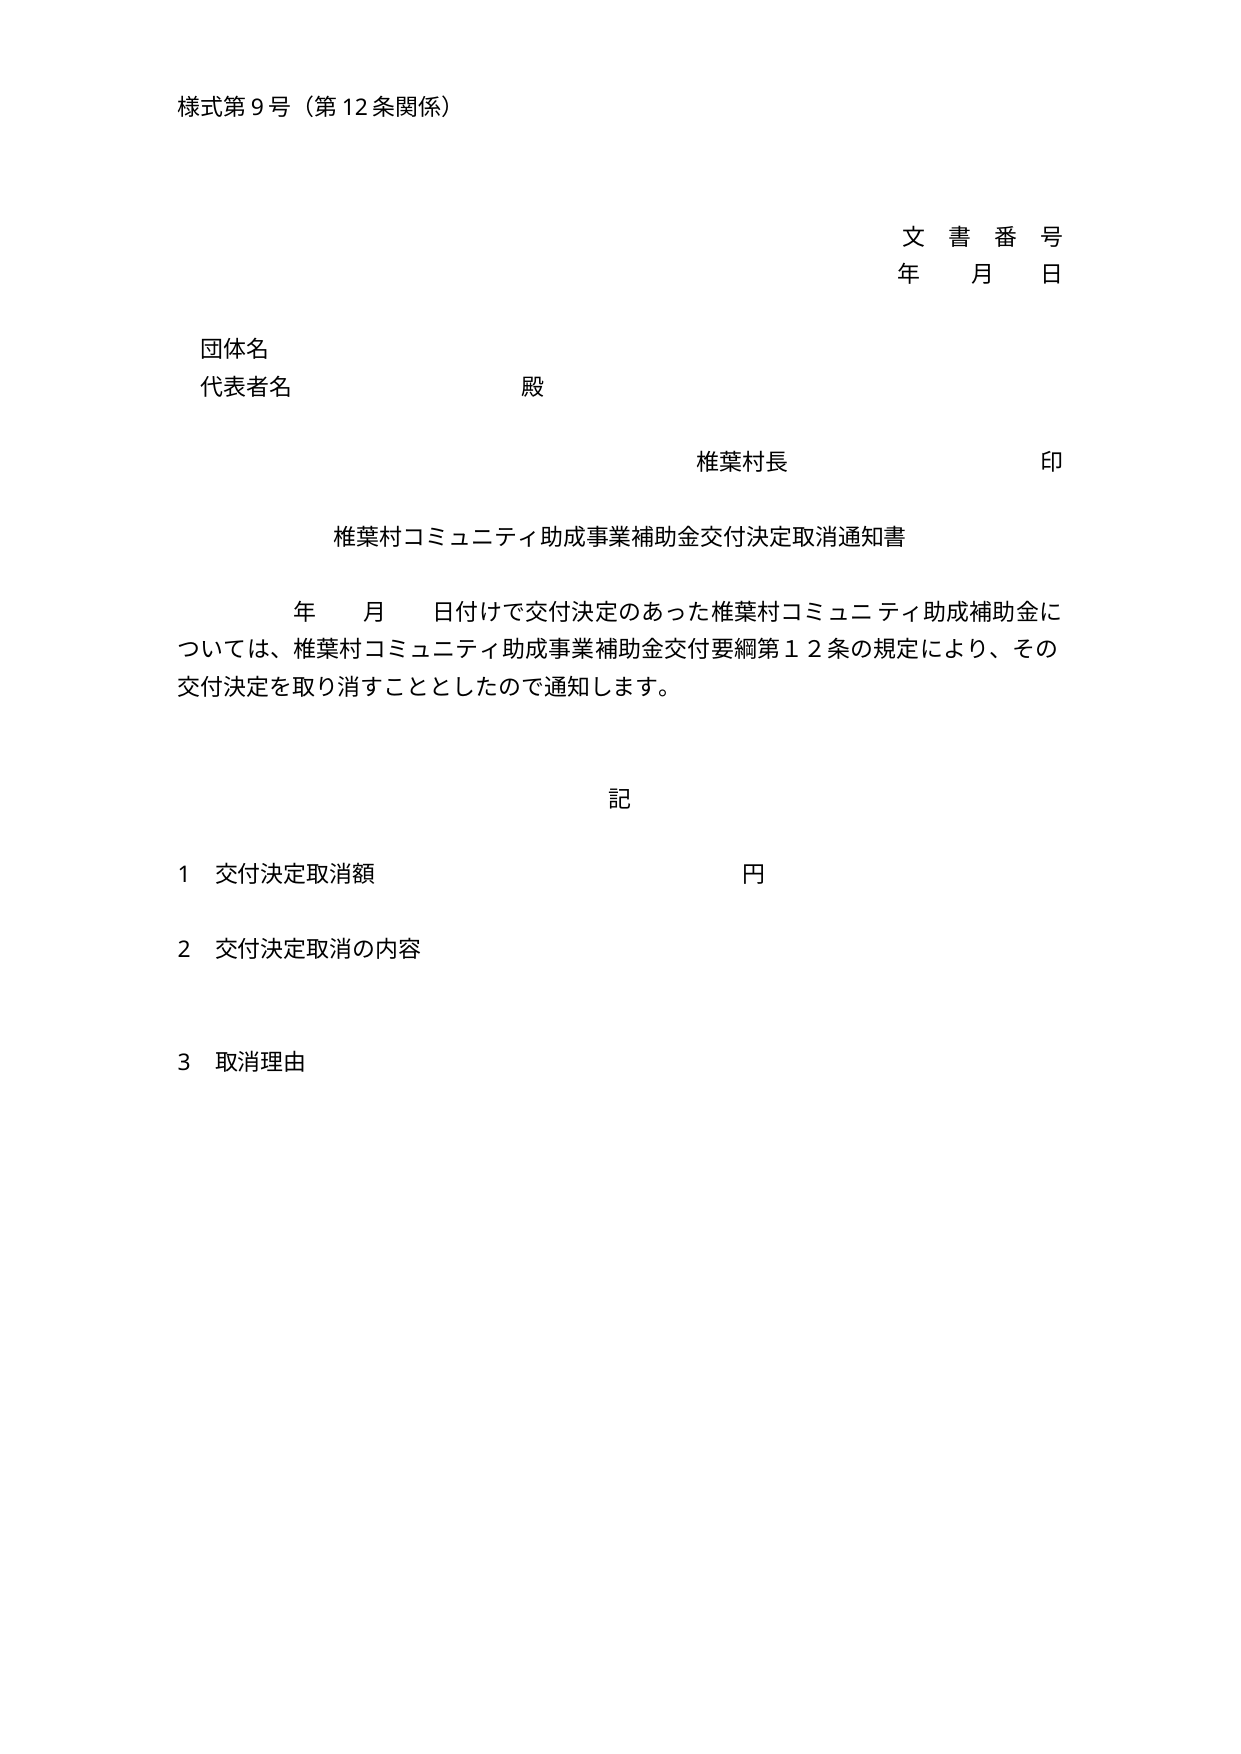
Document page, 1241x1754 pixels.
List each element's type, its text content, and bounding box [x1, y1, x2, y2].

text 椎葉村長 印 [177, 442, 1063, 479]
list 交付決定取消の内容 [177, 929, 1063, 967]
list 取消理由 [177, 1042, 1063, 1079]
text 団体名 [177, 329, 1063, 367]
text 代表者名 殿 [177, 367, 1063, 404]
list 交付決定取消額 円 [177, 854, 1063, 892]
text 年 月 日 [177, 254, 1063, 292]
subtitle 記 [177, 779, 1063, 817]
text 椎葉村コミュニティ助成事業補助金交付決定取消通知書 [177, 517, 1063, 554]
text 文 書 番 号 [177, 217, 1063, 254]
text 年 月 日付けで交付決定のあった椎葉村コミュニティ助成補助金については、椎葉村コミュニティ助成事業補助金交付要綱第１２条の規定により、その交付決定を取り消すこととしたので通知します。 [177, 592, 1063, 704]
